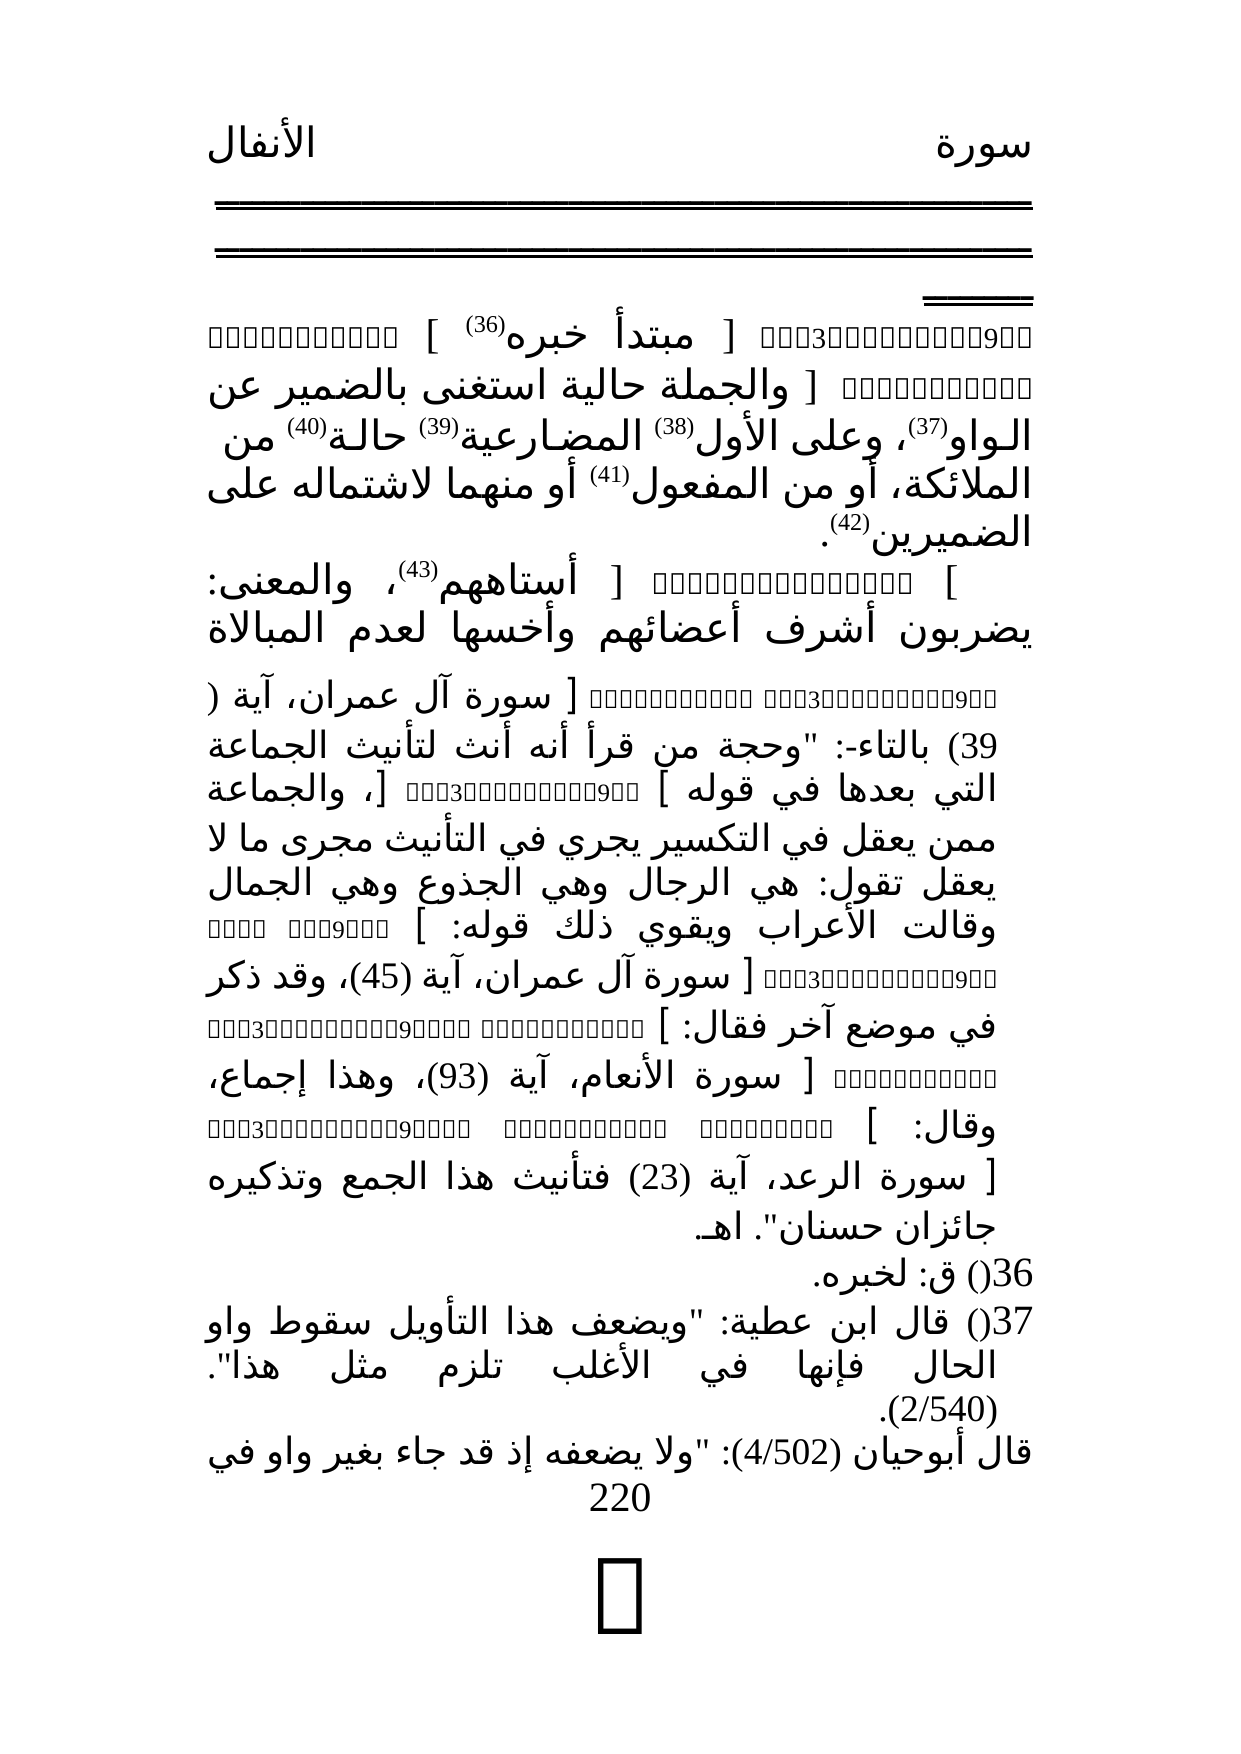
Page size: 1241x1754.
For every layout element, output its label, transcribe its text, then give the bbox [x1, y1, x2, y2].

text قرأ ابن عامر بالتاء()؛ لأن الملائكة جمع()، وعلى قراءة الياء يجوز أن يكون الفاعل هو اللَّه و ]  [ مبتدأ خبره() ]   [ والجملة حالية استغنى بالضمير عن الواو()، وعلى الأول() المضارعية() حالة() من الملائكة، أو من المفعول() أو منهما لاشتماله على الضميرين(). [207, 310, 1033, 555]
text ]  [ أستاههم()، والمعنى: يضربون أشرف أعضائهم وأخسها لعدم المبالاة بهم(). [207, 555, 1033, 651]
